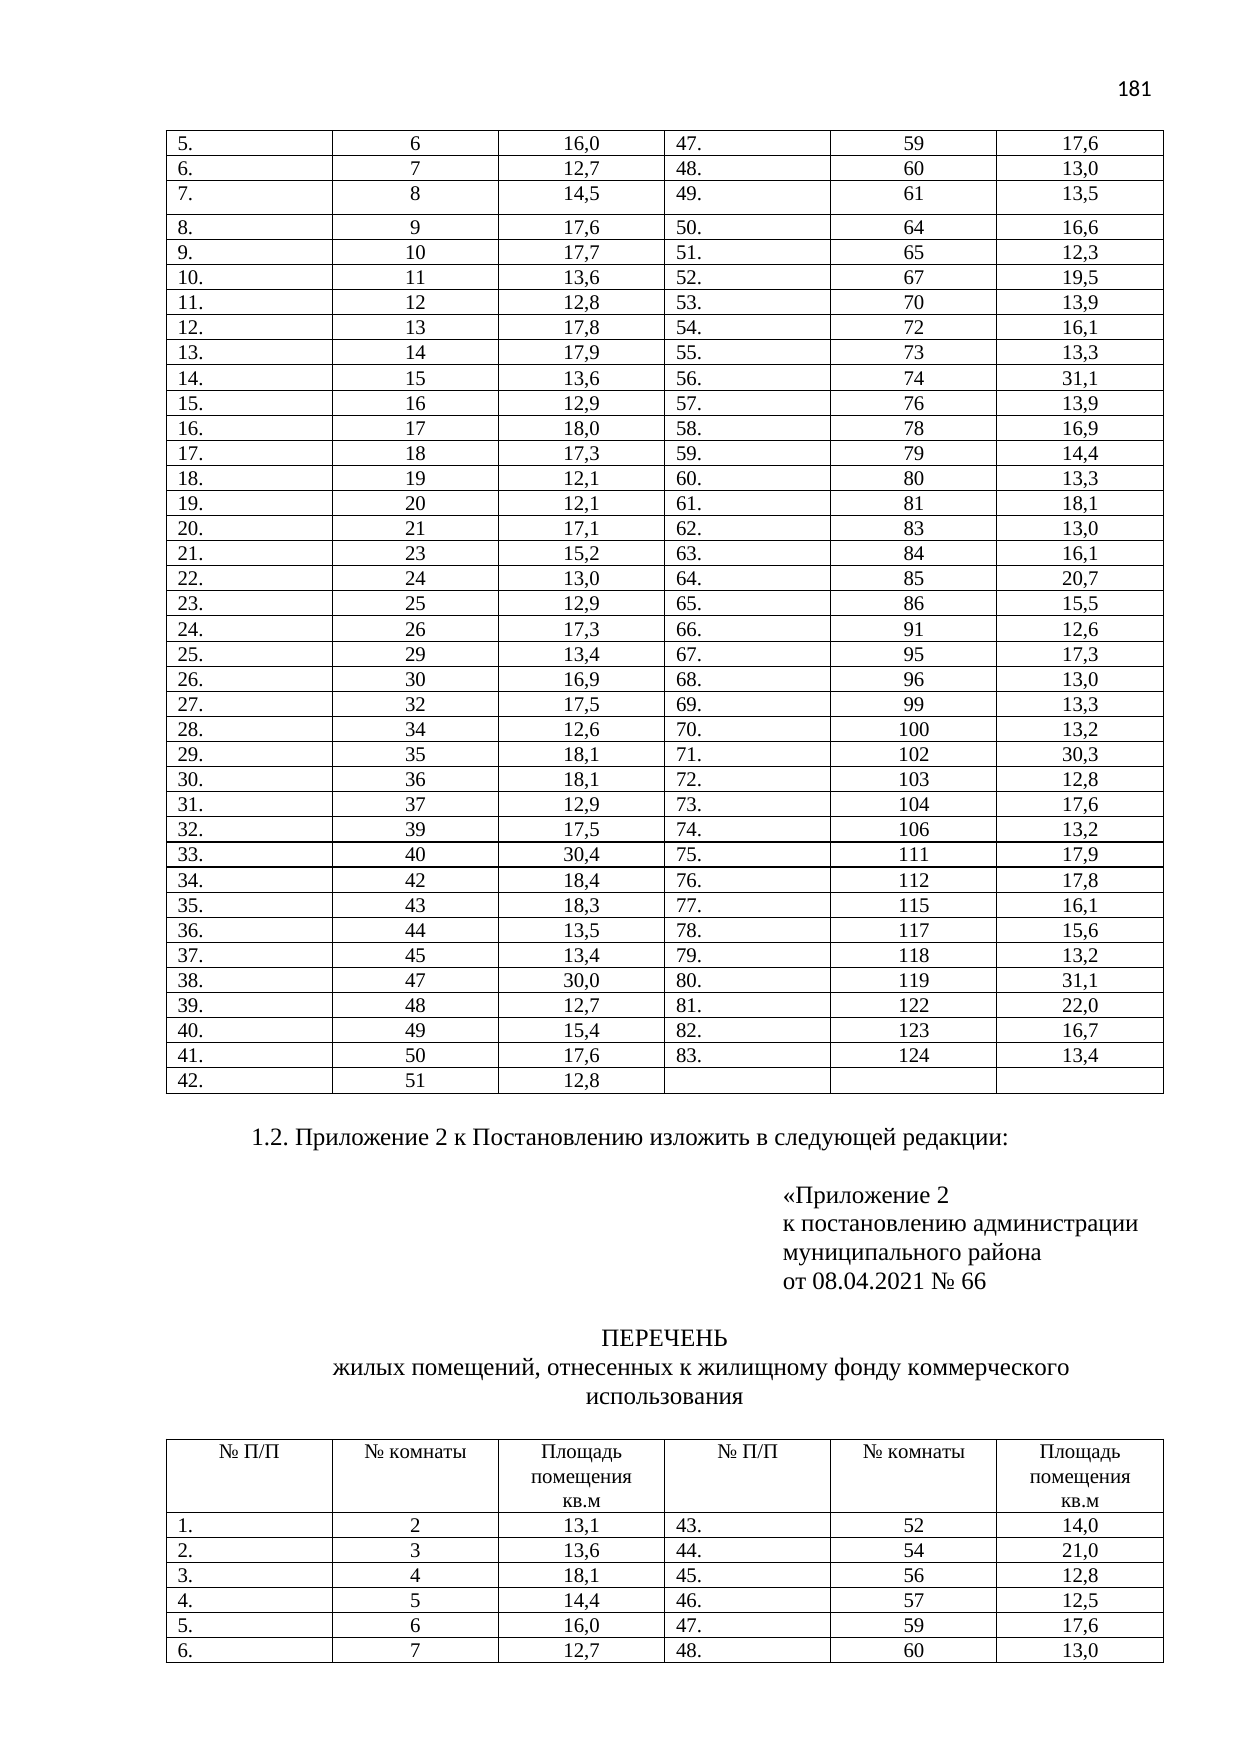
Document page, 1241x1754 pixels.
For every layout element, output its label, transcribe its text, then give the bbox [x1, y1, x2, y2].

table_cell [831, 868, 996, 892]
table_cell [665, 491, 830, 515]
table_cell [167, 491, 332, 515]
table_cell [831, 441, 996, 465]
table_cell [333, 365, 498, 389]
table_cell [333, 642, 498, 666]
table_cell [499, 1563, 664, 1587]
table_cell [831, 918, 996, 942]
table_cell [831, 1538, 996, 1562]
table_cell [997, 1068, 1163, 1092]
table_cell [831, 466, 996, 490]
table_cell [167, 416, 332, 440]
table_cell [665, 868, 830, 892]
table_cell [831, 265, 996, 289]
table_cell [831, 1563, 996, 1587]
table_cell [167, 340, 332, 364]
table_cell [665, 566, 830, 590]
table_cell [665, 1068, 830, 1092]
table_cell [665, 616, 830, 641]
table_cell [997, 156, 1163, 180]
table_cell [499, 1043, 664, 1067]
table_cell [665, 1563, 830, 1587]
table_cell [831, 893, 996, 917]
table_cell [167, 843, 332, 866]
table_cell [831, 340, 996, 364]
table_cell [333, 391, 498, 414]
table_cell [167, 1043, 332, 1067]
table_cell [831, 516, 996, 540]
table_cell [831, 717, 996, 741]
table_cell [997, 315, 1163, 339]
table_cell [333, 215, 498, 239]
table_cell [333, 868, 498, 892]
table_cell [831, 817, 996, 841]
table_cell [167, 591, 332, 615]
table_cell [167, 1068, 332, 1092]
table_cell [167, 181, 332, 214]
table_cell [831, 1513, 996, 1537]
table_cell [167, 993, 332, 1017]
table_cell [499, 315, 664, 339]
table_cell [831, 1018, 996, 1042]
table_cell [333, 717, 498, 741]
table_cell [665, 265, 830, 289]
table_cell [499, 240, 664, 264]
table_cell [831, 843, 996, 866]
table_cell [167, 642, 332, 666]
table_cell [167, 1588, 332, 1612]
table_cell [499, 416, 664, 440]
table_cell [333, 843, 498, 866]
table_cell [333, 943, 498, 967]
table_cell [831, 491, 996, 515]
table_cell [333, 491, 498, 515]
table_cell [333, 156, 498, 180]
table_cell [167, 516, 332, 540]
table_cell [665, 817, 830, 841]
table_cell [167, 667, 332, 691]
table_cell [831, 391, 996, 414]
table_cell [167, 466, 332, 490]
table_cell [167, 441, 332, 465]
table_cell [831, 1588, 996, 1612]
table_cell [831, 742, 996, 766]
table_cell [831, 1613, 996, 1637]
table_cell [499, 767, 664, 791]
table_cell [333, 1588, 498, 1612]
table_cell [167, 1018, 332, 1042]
text ПЕРЕЧЕНЬ [177, 1323, 1152, 1352]
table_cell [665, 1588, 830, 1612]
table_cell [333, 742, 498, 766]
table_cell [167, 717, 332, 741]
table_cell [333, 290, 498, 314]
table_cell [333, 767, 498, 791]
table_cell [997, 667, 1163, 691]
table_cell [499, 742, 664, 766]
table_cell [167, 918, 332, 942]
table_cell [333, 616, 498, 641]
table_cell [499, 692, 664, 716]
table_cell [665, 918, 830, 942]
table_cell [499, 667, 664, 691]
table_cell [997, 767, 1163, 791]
text «Приложение 2 [177, 1180, 1152, 1208]
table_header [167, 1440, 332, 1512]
text 1.2. Приложение 2 к Постановлению изложить в следующей редакции: [177, 1122, 1152, 1151]
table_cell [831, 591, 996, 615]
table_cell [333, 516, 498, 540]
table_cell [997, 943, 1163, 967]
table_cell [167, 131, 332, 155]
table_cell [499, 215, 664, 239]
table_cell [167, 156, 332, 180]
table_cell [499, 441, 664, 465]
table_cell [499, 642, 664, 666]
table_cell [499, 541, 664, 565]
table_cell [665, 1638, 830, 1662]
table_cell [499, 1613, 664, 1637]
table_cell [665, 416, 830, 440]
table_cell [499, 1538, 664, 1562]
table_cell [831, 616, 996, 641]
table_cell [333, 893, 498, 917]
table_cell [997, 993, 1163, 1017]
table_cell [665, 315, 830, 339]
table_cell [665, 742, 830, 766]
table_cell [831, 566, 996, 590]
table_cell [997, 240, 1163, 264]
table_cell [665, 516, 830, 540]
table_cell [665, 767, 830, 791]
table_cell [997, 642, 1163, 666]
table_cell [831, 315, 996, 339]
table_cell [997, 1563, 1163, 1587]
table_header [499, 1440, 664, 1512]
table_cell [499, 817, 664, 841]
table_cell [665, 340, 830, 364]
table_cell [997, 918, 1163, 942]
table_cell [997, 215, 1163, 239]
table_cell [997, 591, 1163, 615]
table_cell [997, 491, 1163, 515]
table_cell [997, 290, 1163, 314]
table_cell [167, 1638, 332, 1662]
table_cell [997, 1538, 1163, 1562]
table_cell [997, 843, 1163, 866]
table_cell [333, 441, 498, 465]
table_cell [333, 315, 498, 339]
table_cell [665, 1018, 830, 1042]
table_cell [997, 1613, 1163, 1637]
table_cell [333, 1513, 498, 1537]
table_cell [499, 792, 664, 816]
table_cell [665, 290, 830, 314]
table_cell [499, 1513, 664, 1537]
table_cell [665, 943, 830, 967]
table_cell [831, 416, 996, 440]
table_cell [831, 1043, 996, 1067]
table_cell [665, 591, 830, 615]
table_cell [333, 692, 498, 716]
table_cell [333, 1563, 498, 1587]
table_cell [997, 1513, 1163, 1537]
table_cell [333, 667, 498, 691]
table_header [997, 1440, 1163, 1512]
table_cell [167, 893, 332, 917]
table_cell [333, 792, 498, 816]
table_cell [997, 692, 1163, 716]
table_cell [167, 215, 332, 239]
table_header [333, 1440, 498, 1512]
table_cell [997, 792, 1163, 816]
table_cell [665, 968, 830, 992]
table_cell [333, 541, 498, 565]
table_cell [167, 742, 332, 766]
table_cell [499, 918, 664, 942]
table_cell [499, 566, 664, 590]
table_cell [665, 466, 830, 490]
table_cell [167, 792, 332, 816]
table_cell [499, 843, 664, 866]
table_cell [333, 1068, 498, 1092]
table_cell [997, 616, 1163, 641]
text муниципального района [177, 1237, 1152, 1266]
text от 08.04.2021 № 66 [177, 1266, 1152, 1295]
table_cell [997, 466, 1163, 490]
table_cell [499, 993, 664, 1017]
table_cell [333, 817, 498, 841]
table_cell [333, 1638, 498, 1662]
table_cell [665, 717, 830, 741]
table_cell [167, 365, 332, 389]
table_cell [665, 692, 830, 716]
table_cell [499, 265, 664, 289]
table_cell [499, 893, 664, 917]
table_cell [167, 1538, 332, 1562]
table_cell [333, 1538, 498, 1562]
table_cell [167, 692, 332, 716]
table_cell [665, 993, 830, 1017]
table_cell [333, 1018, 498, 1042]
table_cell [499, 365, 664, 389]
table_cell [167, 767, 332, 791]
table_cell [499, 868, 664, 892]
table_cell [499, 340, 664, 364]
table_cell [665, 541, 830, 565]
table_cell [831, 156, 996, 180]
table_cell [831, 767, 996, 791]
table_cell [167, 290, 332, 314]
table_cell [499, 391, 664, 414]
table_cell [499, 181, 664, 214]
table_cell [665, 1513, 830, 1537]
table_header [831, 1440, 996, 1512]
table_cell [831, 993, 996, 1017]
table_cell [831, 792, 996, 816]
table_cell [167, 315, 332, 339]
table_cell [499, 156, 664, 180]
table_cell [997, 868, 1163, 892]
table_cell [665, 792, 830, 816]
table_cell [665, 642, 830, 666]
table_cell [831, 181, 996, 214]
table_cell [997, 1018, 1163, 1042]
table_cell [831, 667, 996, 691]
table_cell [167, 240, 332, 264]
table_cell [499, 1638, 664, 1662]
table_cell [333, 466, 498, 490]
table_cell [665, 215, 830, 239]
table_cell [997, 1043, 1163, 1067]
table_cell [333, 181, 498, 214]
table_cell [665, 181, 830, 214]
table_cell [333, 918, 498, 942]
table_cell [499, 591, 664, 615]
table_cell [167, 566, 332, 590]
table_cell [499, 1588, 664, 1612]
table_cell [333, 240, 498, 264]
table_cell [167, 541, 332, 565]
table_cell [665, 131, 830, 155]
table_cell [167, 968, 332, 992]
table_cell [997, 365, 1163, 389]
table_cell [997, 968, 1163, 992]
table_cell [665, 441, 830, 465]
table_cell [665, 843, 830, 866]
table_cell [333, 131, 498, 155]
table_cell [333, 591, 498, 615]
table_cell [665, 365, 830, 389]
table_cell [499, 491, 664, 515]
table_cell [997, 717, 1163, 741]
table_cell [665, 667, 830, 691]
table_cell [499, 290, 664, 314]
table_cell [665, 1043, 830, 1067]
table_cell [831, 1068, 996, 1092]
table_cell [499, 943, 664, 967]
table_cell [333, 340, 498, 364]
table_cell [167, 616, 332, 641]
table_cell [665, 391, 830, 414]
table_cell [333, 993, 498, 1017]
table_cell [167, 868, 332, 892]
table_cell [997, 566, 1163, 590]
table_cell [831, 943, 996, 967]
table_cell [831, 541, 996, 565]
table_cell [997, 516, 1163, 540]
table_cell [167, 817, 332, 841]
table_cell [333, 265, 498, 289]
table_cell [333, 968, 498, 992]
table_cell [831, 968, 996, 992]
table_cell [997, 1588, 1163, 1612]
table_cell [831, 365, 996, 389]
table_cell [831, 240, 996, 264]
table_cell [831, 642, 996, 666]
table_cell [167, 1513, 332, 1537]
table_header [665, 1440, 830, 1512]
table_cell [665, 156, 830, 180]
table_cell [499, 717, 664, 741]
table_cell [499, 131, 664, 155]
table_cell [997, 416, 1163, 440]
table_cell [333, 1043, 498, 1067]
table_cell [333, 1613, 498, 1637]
text к постановлению администрации [177, 1208, 1152, 1237]
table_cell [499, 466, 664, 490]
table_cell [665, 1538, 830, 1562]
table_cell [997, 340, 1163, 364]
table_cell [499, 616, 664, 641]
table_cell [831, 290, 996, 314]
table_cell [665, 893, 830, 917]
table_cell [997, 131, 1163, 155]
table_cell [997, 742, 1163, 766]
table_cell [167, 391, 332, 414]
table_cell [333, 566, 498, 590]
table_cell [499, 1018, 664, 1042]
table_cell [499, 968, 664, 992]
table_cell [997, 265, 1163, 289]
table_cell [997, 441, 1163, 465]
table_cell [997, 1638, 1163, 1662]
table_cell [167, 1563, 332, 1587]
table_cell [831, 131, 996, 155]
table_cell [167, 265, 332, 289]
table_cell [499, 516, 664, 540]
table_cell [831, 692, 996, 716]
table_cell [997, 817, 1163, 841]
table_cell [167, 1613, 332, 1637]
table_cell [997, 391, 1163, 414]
text жилых помещений, отнесенных к жилищному фонду коммерческого использования [177, 1352, 1152, 1410]
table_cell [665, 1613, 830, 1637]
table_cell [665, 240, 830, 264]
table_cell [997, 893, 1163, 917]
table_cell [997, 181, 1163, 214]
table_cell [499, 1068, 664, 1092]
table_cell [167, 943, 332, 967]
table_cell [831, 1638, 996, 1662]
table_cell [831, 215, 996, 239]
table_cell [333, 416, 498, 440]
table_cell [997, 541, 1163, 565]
